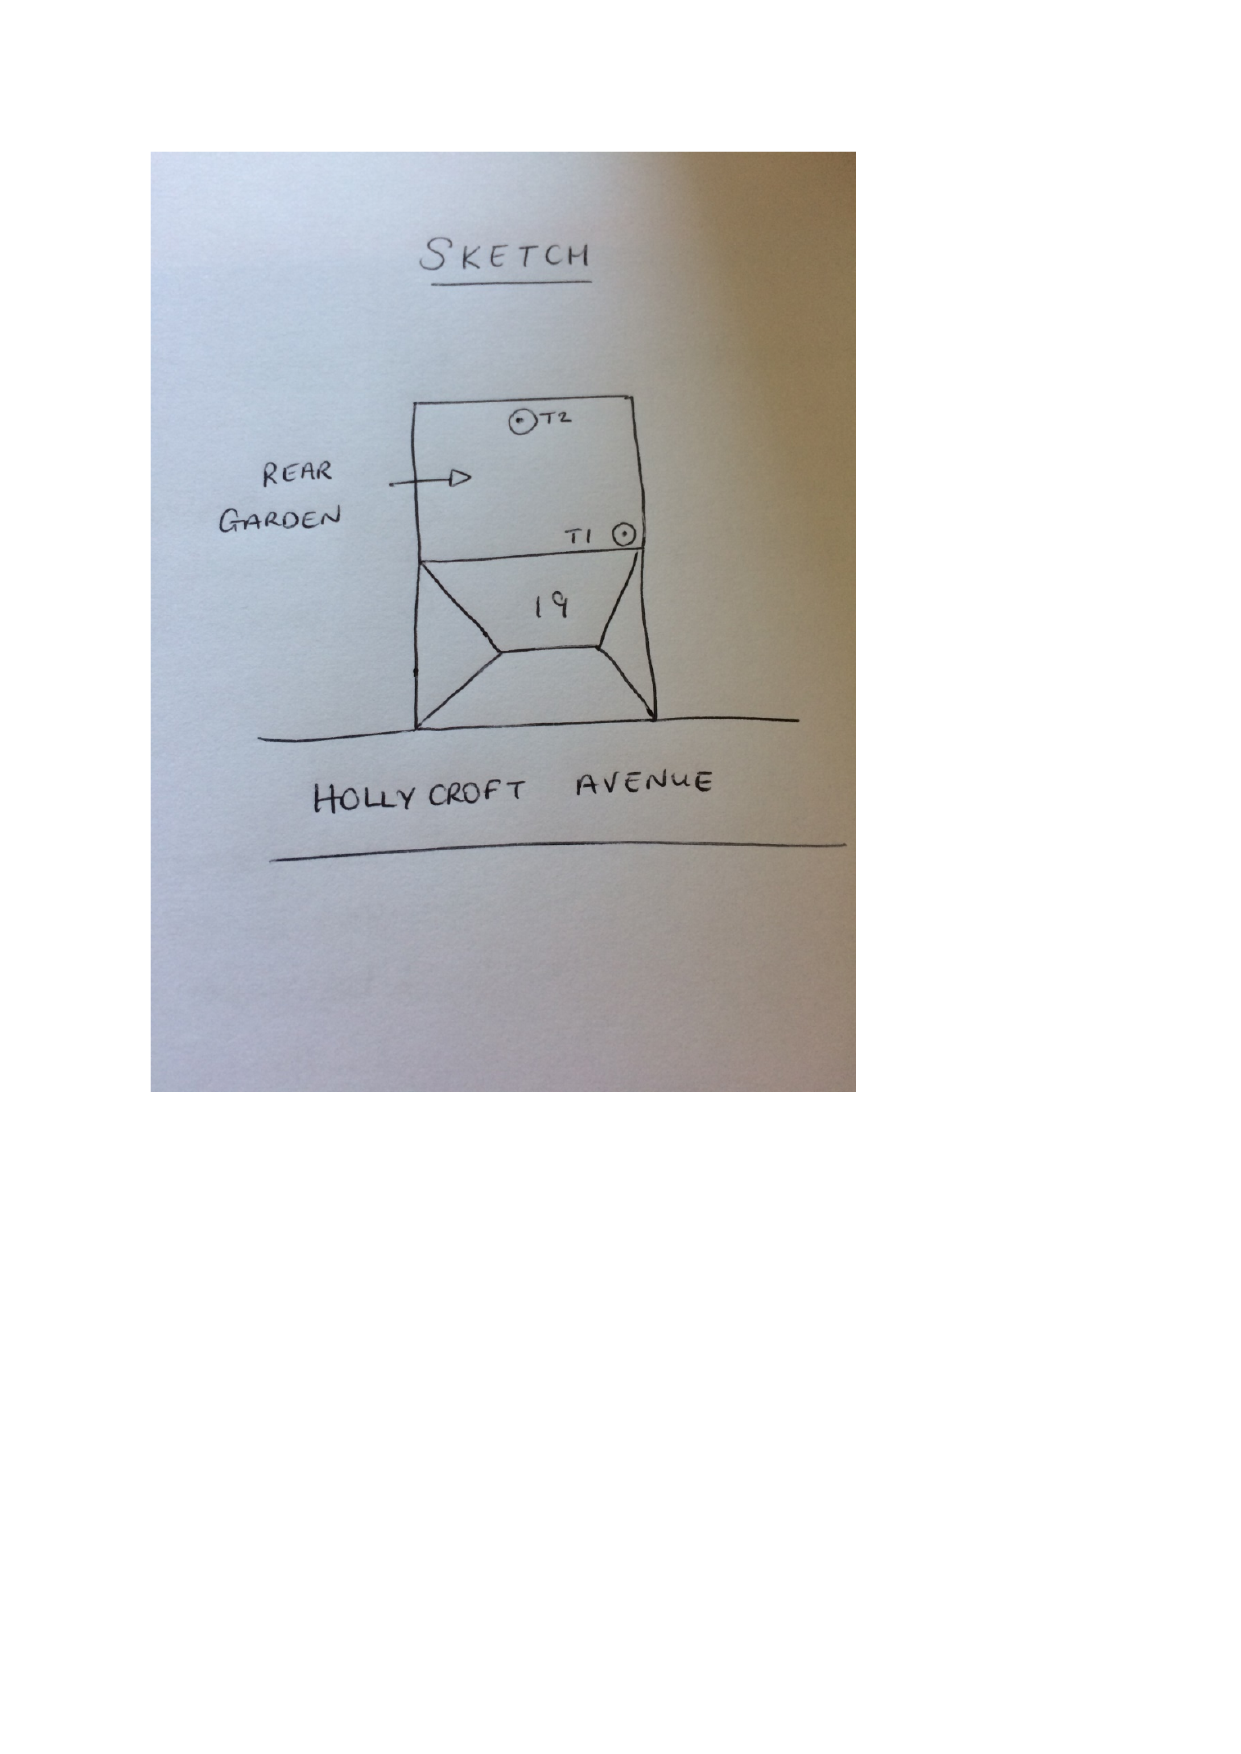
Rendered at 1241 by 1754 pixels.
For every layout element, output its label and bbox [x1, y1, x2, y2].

picture [151, 153, 856, 1091]
